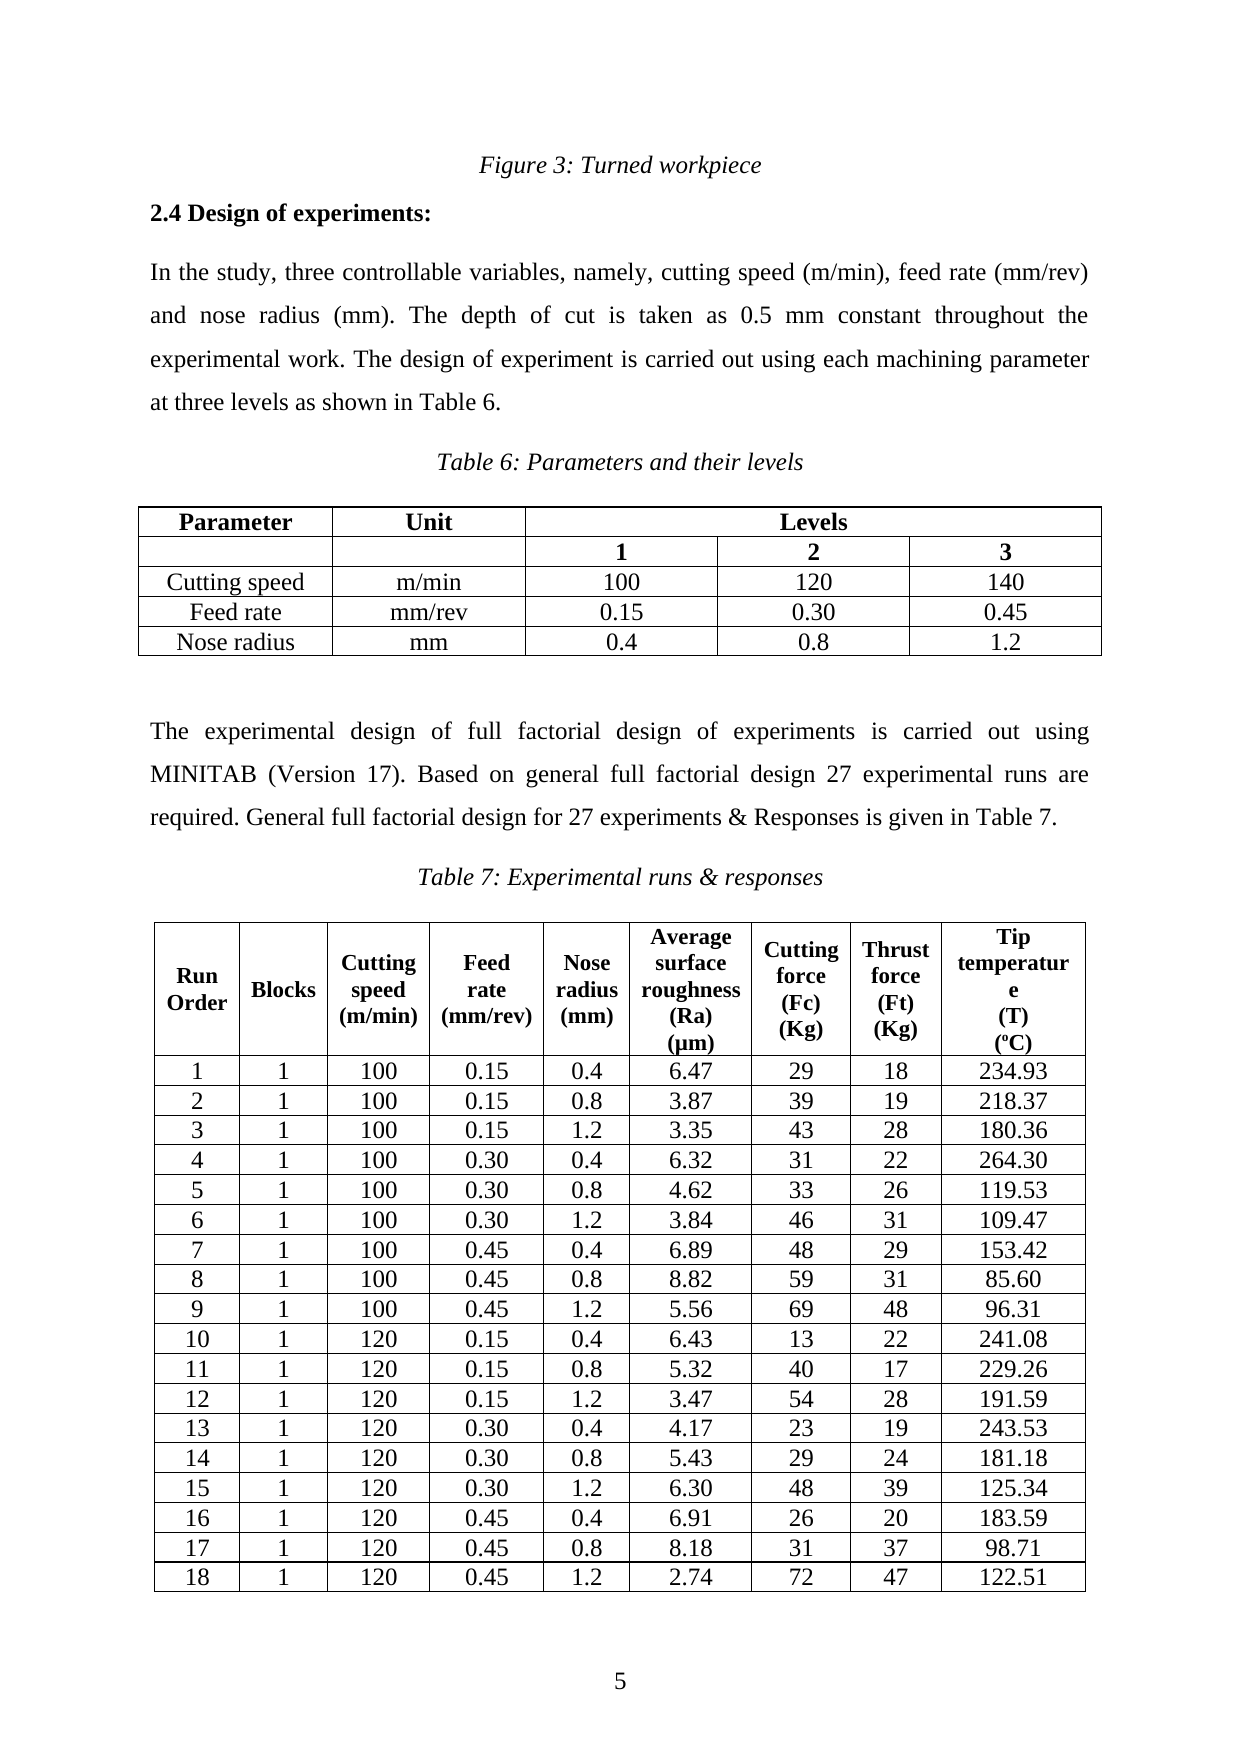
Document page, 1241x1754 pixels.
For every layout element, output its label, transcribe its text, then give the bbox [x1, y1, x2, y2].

table_cell 7 [155, 1235, 239, 1263]
table_cell 2 [718, 537, 909, 566]
table_cell 6.89 [630, 1235, 751, 1263]
table_cell 1 [240, 1205, 327, 1234]
table_cell 0.15 [430, 1056, 543, 1085]
table_cell 46 [752, 1205, 850, 1234]
table_cell 243.53 [942, 1414, 1085, 1442]
table_cell 19 [851, 1414, 941, 1442]
table_cell 1 [240, 1443, 327, 1472]
table_cell 1.2 [544, 1116, 629, 1144]
table_cell 1.2 [544, 1294, 629, 1323]
table_cell 1 [240, 1086, 327, 1114]
table_cell 11 [155, 1354, 239, 1383]
table_cell 3.47 [630, 1384, 751, 1412]
table_cell 100 [328, 1116, 429, 1144]
table_cell 0.45 [910, 597, 1101, 626]
table_cell 31 [752, 1533, 850, 1561]
table_cell 98.71 [942, 1533, 1085, 1561]
table_cell 29 [851, 1235, 941, 1263]
table_cell 109.47 [942, 1205, 1085, 1234]
table_cell 0.45 [430, 1533, 543, 1561]
table_cell 1 [526, 537, 717, 566]
table_cell 69 [752, 1294, 850, 1323]
table_cell 8.18 [630, 1533, 751, 1561]
table_cell 85.60 [942, 1265, 1085, 1293]
table_cell 9 [155, 1294, 239, 1323]
table_cell 22 [851, 1324, 941, 1353]
table_cell 8.82 [630, 1265, 751, 1293]
table_cell 0.30 [430, 1205, 543, 1234]
table_cell 120 [328, 1354, 429, 1383]
table_cell 48 [851, 1294, 941, 1323]
table_cell 0.30 [430, 1443, 543, 1472]
table_cell 0.4 [544, 1056, 629, 1085]
table_cell 20 [851, 1503, 941, 1532]
table_cell 0.8 [544, 1265, 629, 1293]
table_cell 1 [240, 1235, 327, 1263]
table_cell 3.35 [630, 1116, 751, 1144]
table_cell 15 [155, 1473, 239, 1502]
table_cell 100 [328, 1175, 429, 1204]
table_cell 0.30 [430, 1414, 543, 1442]
table_cell 1 [240, 1145, 327, 1174]
table_cell 1 [240, 1175, 327, 1204]
table_cell 120 [328, 1563, 429, 1591]
table_cell 1 [240, 1414, 327, 1442]
table_cell 0.8 [544, 1443, 629, 1472]
table_cell 0.4 [526, 627, 717, 655]
table_cell 120 [328, 1414, 429, 1442]
table_header Parameter [139, 508, 332, 536]
table_cell 6.32 [630, 1145, 751, 1174]
table_cell 17 [851, 1354, 941, 1383]
table_cell 43 [752, 1116, 850, 1144]
table_cell 0.4 [544, 1414, 629, 1442]
table_cell 4.17 [630, 1414, 751, 1442]
table_cell 0.4 [544, 1235, 629, 1263]
table_cell 125.34 [942, 1473, 1085, 1502]
table_cell 2.74 [630, 1563, 751, 1591]
table_cell 48 [752, 1235, 850, 1263]
table_cell 2 [155, 1086, 239, 1114]
table_cell 16 [155, 1503, 239, 1532]
table_cell 0.45 [430, 1563, 543, 1591]
table_cell 0.4 [544, 1503, 629, 1532]
table_cell 31 [851, 1265, 941, 1293]
table_cell 218.37 [942, 1086, 1085, 1114]
table_cell 0.15 [526, 597, 717, 626]
table_cell 18 [851, 1056, 941, 1085]
table_cell 0.15 [430, 1354, 543, 1383]
table_cell 1 [155, 1056, 239, 1085]
table_cell 0.45 [430, 1235, 543, 1263]
table_cell 12 [155, 1384, 239, 1412]
table_cell 100 [328, 1205, 429, 1234]
table_cell 19 [851, 1086, 941, 1114]
table_cell 3.87 [630, 1086, 751, 1114]
table_cell 264.30 [942, 1145, 1085, 1174]
table_header Unit [333, 508, 525, 536]
table_header Cutting speed (m/min) [328, 923, 429, 1055]
table_cell 96.31 [942, 1294, 1085, 1323]
table_cell 100 [328, 1294, 429, 1323]
table_cell [333, 537, 525, 566]
table_cell 10 [155, 1324, 239, 1353]
table_cell 1 [240, 1354, 327, 1383]
table_cell m/min [333, 567, 525, 596]
table_cell 120 [718, 567, 909, 596]
table_cell 1 [240, 1324, 327, 1353]
table_cell 5.43 [630, 1443, 751, 1472]
table_header Cutting force (Fc) (Kg) [752, 923, 850, 1055]
table_cell 0.30 [430, 1473, 543, 1502]
table_cell 183.59 [942, 1503, 1085, 1532]
table_cell 100 [328, 1086, 429, 1114]
table_cell 0.30 [430, 1145, 543, 1174]
table_cell 241.08 [942, 1324, 1085, 1353]
table_cell 180.36 [942, 1116, 1085, 1144]
table_cell 191.59 [942, 1384, 1085, 1412]
table_cell 33 [752, 1175, 850, 1204]
table_cell 6 [155, 1205, 239, 1234]
table_cell 100 [328, 1265, 429, 1293]
table_cell 1.2 [910, 627, 1101, 655]
table_cell 0.15 [430, 1086, 543, 1114]
table_cell 59 [752, 1265, 850, 1293]
table_cell 26 [752, 1503, 850, 1532]
table_cell 1.2 [544, 1205, 629, 1234]
table_cell 1.2 [544, 1563, 629, 1591]
table_cell Cutting speed [139, 567, 332, 596]
table_cell 100 [328, 1056, 429, 1085]
table_cell 23 [752, 1414, 850, 1442]
table_cell 8 [155, 1265, 239, 1293]
table_cell 0.45 [430, 1503, 543, 1532]
table_cell 0.45 [430, 1294, 543, 1323]
table_cell 1 [240, 1265, 327, 1293]
table_cell 120 [328, 1533, 429, 1561]
table_cell 0.15 [430, 1384, 543, 1412]
table_cell 120 [328, 1473, 429, 1502]
table_cell 47 [851, 1563, 941, 1591]
table_cell 31 [752, 1145, 850, 1174]
table_cell 140 [910, 567, 1101, 596]
table_cell 1 [240, 1473, 327, 1502]
text The experimental design of full factorial design of experiments is carried out using MINITAB (Version 17). Based on general full factorial design 27 experimental runs are required. General full factorial design for 27 experiments & Responses is given in Table 7. [150, 716, 1090, 831]
table_cell 5.56 [630, 1294, 751, 1323]
table_cell 229.26 [942, 1354, 1085, 1383]
table_cell 1.2 [544, 1473, 629, 1502]
table_cell Nose radius [139, 627, 332, 655]
table_cell 48 [752, 1473, 850, 1502]
table_cell 0.8 [544, 1354, 629, 1383]
table_cell 29 [752, 1056, 850, 1085]
table_header Levels [526, 508, 1101, 536]
table_cell 0.4 [544, 1324, 629, 1353]
text Table 7: Experimental runs & responses [150, 862, 1090, 891]
table_cell 24 [851, 1443, 941, 1472]
table_cell 28 [851, 1384, 941, 1412]
table_cell mm/rev [333, 597, 525, 626]
table_header Feed rate (mm/rev) [430, 923, 543, 1055]
table_cell 4 [155, 1145, 239, 1174]
table_cell 100 [526, 567, 717, 596]
table_cell 3 [910, 537, 1101, 566]
table_cell 120 [328, 1443, 429, 1472]
table_cell 3 [155, 1116, 239, 1144]
table_cell 1 [240, 1294, 327, 1323]
table_cell mm [333, 627, 525, 655]
table_cell 18 [155, 1563, 239, 1591]
table_cell 1 [240, 1384, 327, 1412]
table_cell 5 [155, 1175, 239, 1204]
table_header Blocks [240, 923, 327, 1055]
table_header Tip temperature (T) (oC) [942, 923, 1085, 1055]
table_header Nose radius (mm) [544, 923, 629, 1055]
table_cell 0.8 [718, 627, 909, 655]
table_cell 39 [752, 1086, 850, 1114]
table_cell 5.32 [630, 1354, 751, 1383]
table_cell 37 [851, 1533, 941, 1561]
table_cell 22 [851, 1145, 941, 1174]
table_cell 0.8 [544, 1533, 629, 1561]
table_cell 39 [851, 1473, 941, 1502]
table_cell 0.15 [430, 1116, 543, 1144]
table_cell 6.47 [630, 1056, 751, 1085]
table_cell 1.2 [544, 1384, 629, 1412]
table_cell 0.8 [544, 1086, 629, 1114]
table_cell 6.30 [630, 1473, 751, 1502]
table_cell 6.43 [630, 1324, 751, 1353]
table_cell 120 [328, 1384, 429, 1412]
table_cell 1 [240, 1116, 327, 1144]
table_cell 29 [752, 1443, 850, 1472]
table_cell 153.42 [942, 1235, 1085, 1263]
table_cell 119.53 [942, 1175, 1085, 1204]
table_cell 1 [240, 1533, 327, 1561]
table_cell 120 [328, 1324, 429, 1353]
table_cell 26 [851, 1175, 941, 1204]
table_cell 1 [240, 1563, 327, 1591]
table_cell 13 [155, 1414, 239, 1442]
text Figure 3: Turned workpiece [150, 150, 1090, 179]
table_cell 122.51 [942, 1563, 1085, 1591]
table_cell 3.84 [630, 1205, 751, 1234]
table_cell 100 [328, 1235, 429, 1263]
text In the study, three controllable variables, namely, cutting speed (m/min), feed rate (mm/rev) and nose radius (mm). The depth of cut is taken as 0.5 mm constant throughout the experimental work. The design of experiment is carried out using each machining parameter at three levels as shown in Table 6. [150, 257, 1090, 416]
table_cell [139, 537, 332, 566]
table_cell 1 [240, 1056, 327, 1085]
table_cell 0.15 [430, 1324, 543, 1353]
table_cell 181.18 [942, 1443, 1085, 1472]
table_header Run Order [155, 923, 239, 1055]
table_cell 31 [851, 1205, 941, 1234]
table_cell 40 [752, 1354, 850, 1383]
table_header Thrust force (Ft) (Kg) [851, 923, 941, 1055]
table_cell 14 [155, 1443, 239, 1472]
table_cell 72 [752, 1563, 850, 1591]
table_cell 17 [155, 1533, 239, 1561]
table_cell 120 [328, 1503, 429, 1532]
table_cell 6.91 [630, 1503, 751, 1532]
table_cell 1 [240, 1503, 327, 1532]
text Table 6: Parameters and their levels [150, 447, 1090, 475]
table_cell 0.45 [430, 1265, 543, 1293]
table_cell 0.4 [544, 1145, 629, 1174]
table_header Average surface roughness (Ra) (µm) [630, 923, 751, 1055]
table_cell 13 [752, 1324, 850, 1353]
table_cell 0.8 [544, 1175, 629, 1204]
table_cell 54 [752, 1384, 850, 1412]
text 2.4 Design of experiments: [150, 198, 1090, 226]
table_cell 100 [328, 1145, 429, 1174]
table_cell 4.62 [630, 1175, 751, 1204]
table_cell 234.93 [942, 1056, 1085, 1085]
table_cell Feed rate [139, 597, 332, 626]
table_cell 28 [851, 1116, 941, 1144]
table_cell 0.30 [430, 1175, 543, 1204]
table_cell 0.30 [718, 597, 909, 626]
